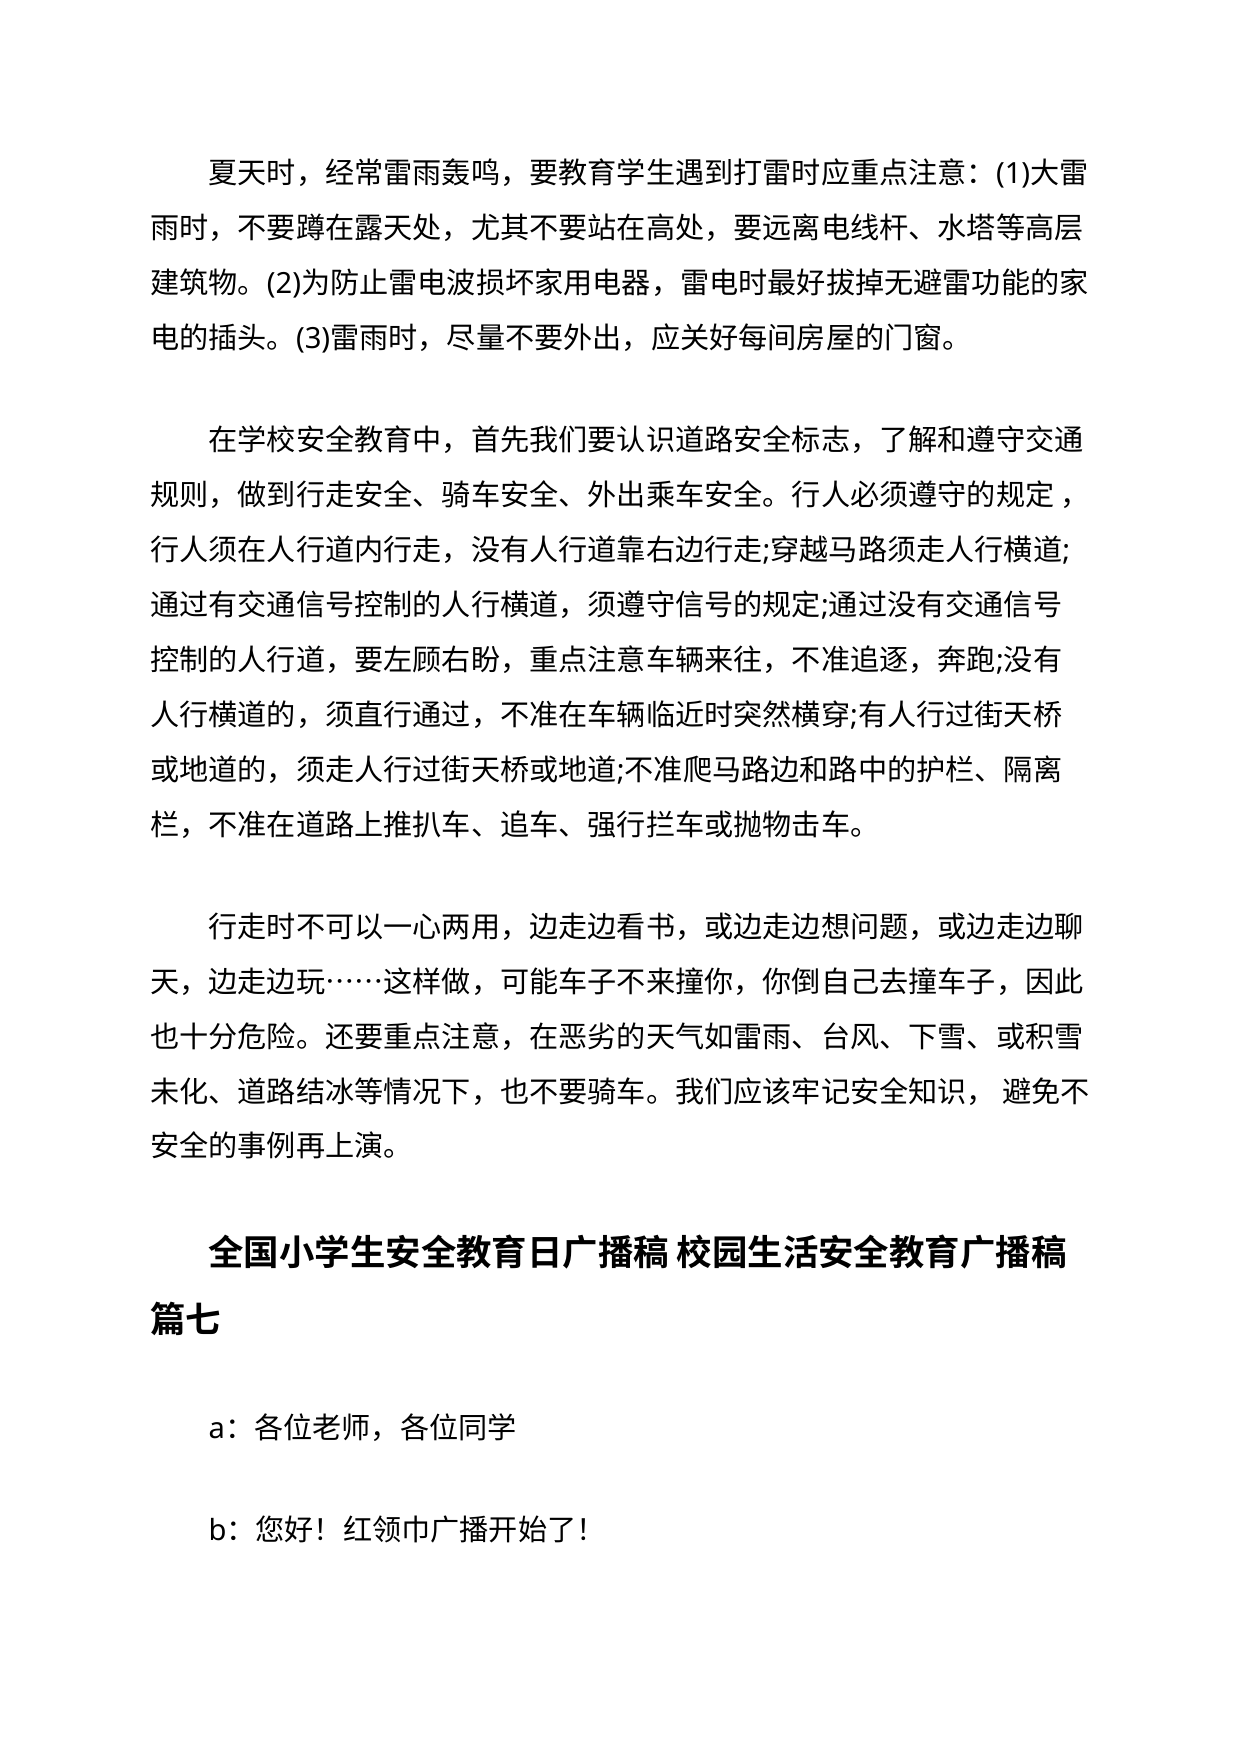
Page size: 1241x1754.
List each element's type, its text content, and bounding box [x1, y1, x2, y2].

text a：各位老师，各位同学 [150, 1405, 1090, 1447]
text b：您好！红领巾广播开始了！ [150, 1507, 1090, 1549]
text 在学校安全教育中，首先我们要认识道路安全标志，了解和遵守交通规则，做到行走安全、骑车安全、外出乘车安全。行人必须遵守的规定 ，行人须在人行道内行走，没有人行道靠右边行走;穿越马路须走人行横道;通过有交通信号控制的人行横道，须遵守信号的规定;通过没有交通信号控制的人行道，要左顾右盼，重点注意车辆来往，不准追逐，奔跑;没有人行横道的，须直行通过，不准在车辆临近时突然横穿;有人行过街天桥或地道的，须走人行过街天桥或地道;不准爬马路边和路中的护栏、隔离栏，不准在道路上推扒车、追车、强行拦车或抛物击车。 [150, 417, 1090, 844]
text 全国小学生安全教育日广播稿 校园生活安全教育广播稿篇七 [150, 1225, 1090, 1343]
text 行走时不可以一心两用，边走边看书，或边走边想问题，或边走边聊天，边走边玩……这样做，可能车子不来撞你，你倒自己去撞车子，因此也十分危险。还要重点注意，在恶劣的天气如雷雨、台风、下雪、或积雪未化、道路结冰等情况下，也不要骑车。我们应该牢记安全知识， 避免不安全的事例再上演。 [150, 903, 1090, 1165]
text 夏天时，经常雷雨轰鸣，要教育学生遇到打雷时应重点注意：(1)大雷雨时，不要蹲在露天处，尤其不要站在高处，要远离电线杆、水塔等高层建筑物。(2)为防止雷电波损坏家用电器，雷电时最好拔掉无避雷功能的家电的插头。(3)雷雨时，尽量不要外出，应关好每间房屋的门窗。 [150, 150, 1090, 357]
